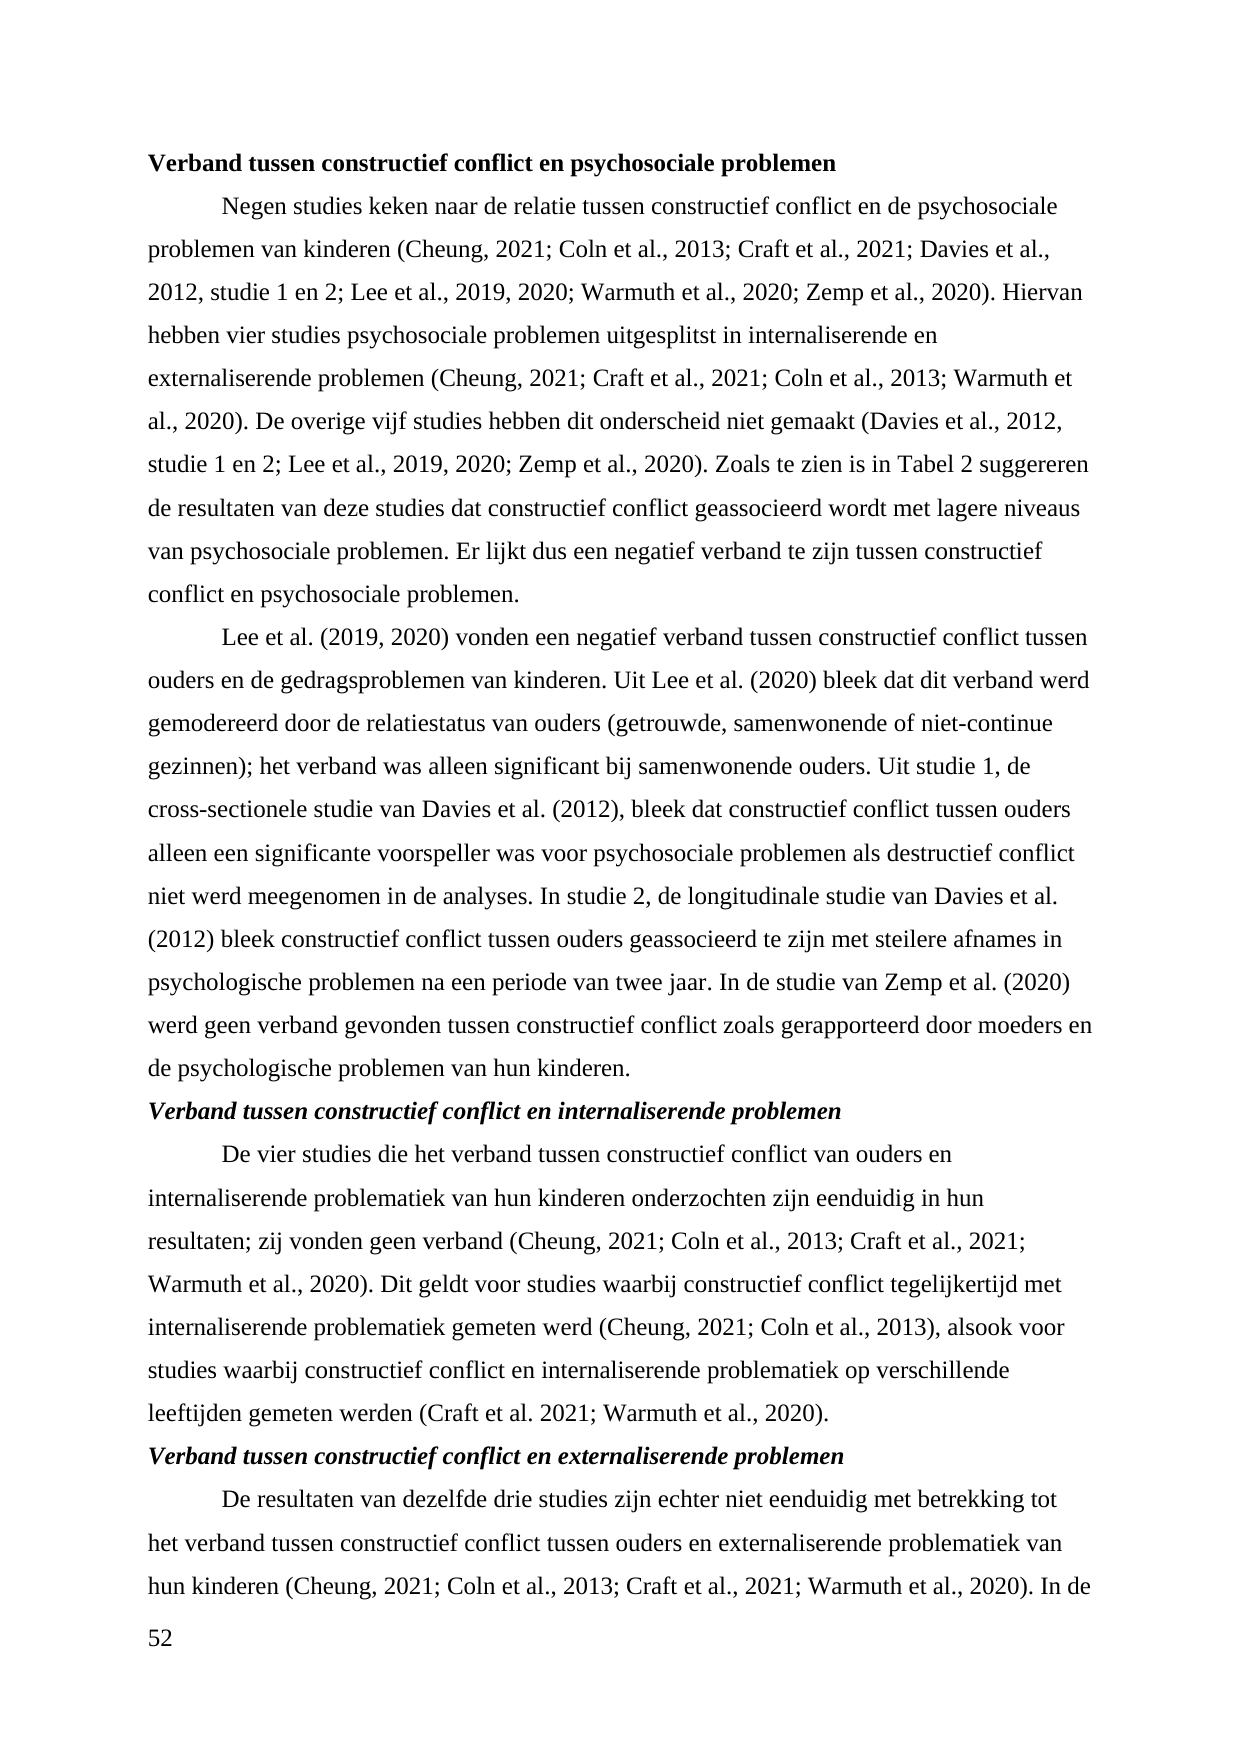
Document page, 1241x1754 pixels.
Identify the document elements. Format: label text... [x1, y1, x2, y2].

text Verband tussen constructief conflict en psychosociale problemen [148, 148, 1093, 176]
text Verband tussen constructief conflict en internaliserende problemen [148, 1096, 1093, 1125]
text De vier studies die het verband tussen constructief conflict van ouders en internaliserende problematiek van hun kinderen onderzochten zijn eenduidig in hun resultaten; zij vonden geen verband (Cheung, 2021; Coln et al., 2013; Craft et al., 2021; Warmuth et al., 2020). Dit geldt voor studies waarbij constructief conflict tegelijkertijd met internaliserende problematiek gemeten werd (Cheung, 2021; Coln et al., 2013), alsook voor studies waarbij constructief conflict en internaliserende problematiek op verschillende leeftijden gemeten werden (Craft et al. 2021; Warmuth et al., 2020). [148, 1139, 1093, 1427]
text Verband tussen constructief conflict en externaliserende problemen [148, 1441, 1093, 1470]
text Lee et al. (2019, 2020) vonden een negatief verband tussen constructief conflict tussen ouders en de gedragsproblemen van kinderen. Uit Lee et al. (2020) bleek dat dit verband werd gemodereerd door de relatiestatus van ouders (getrouwde, samenwonende of niet-continue gezinnen); het verband was alleen significant bij samenwonende ouders. Uit studie 1, de cross-sectionele studie van Davies et al. (2012), bleek dat constructief conflict tussen ouders alleen een significante voorspeller was voor psychosociale problemen als destructief conflict niet werd meegenomen in de analyses. In studie 2, de longitudinale studie van Davies et al. (2012) bleek constructief conflict tussen ouders geassocieerd te zijn met steilere afnames in psychologische problemen na een periode van twee jaar. In de studie van Zemp et al. (2020) werd geen verband gevonden tussen constructief conflict zoals gerapporteerd door moeders en de psychologische problemen van hun kinderen. [148, 622, 1093, 1082]
text Negen studies keken naar de relatie tussen constructief conflict en de psychosociale problemen van kinderen (Cheung, 2021; Coln et al., 2013; Craft et al., 2021; Davies et al., 2012, studie 1 en 2; Lee et al., 2019, 2020; Warmuth et al., 2020; Zemp et al., 2020). Hiervan hebben vier studies psychosociale problemen uitgesplitst in internaliserende en externaliserende problemen (Cheung, 2021; Craft et al., 2021; Coln et al., 2013; Warmuth et al., 2020). De overige vijf studies hebben dit onderscheid niet gemaakt (Davies et al., 2012, studie 1 en 2; Lee et al., 2019, 2020; Zemp et al., 2020). Zoals te zien is in Tabel 2 suggereren de resultaten van deze studies dat constructief conflict geassocieerd wordt met lagere niveaus van psychosociale problemen. Er lijkt dus een negatief verband te zijn tussen constructief conflict en psychosociale problemen. [148, 191, 1093, 608]
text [148, 1484, 1093, 1599]
